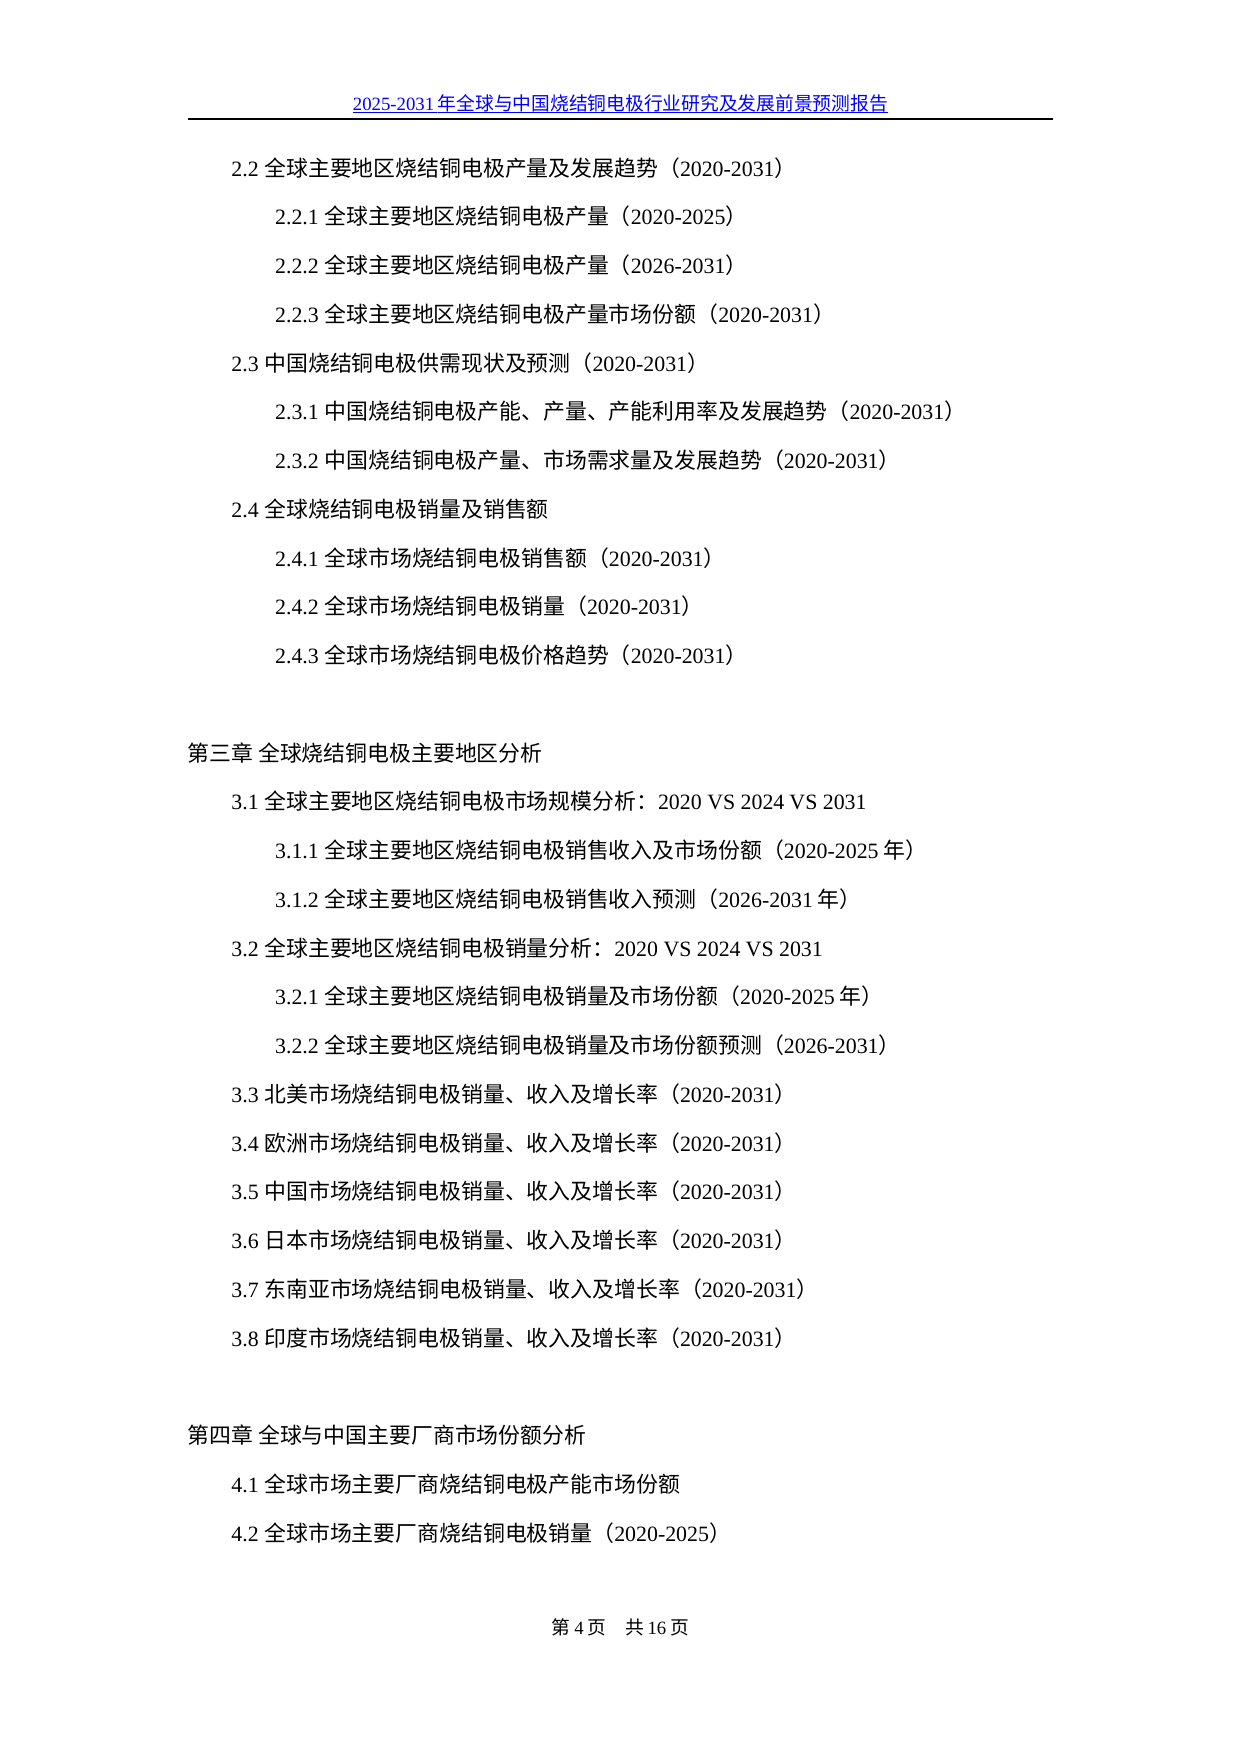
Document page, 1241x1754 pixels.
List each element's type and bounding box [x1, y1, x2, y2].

text [187, 150, 1053, 1548]
